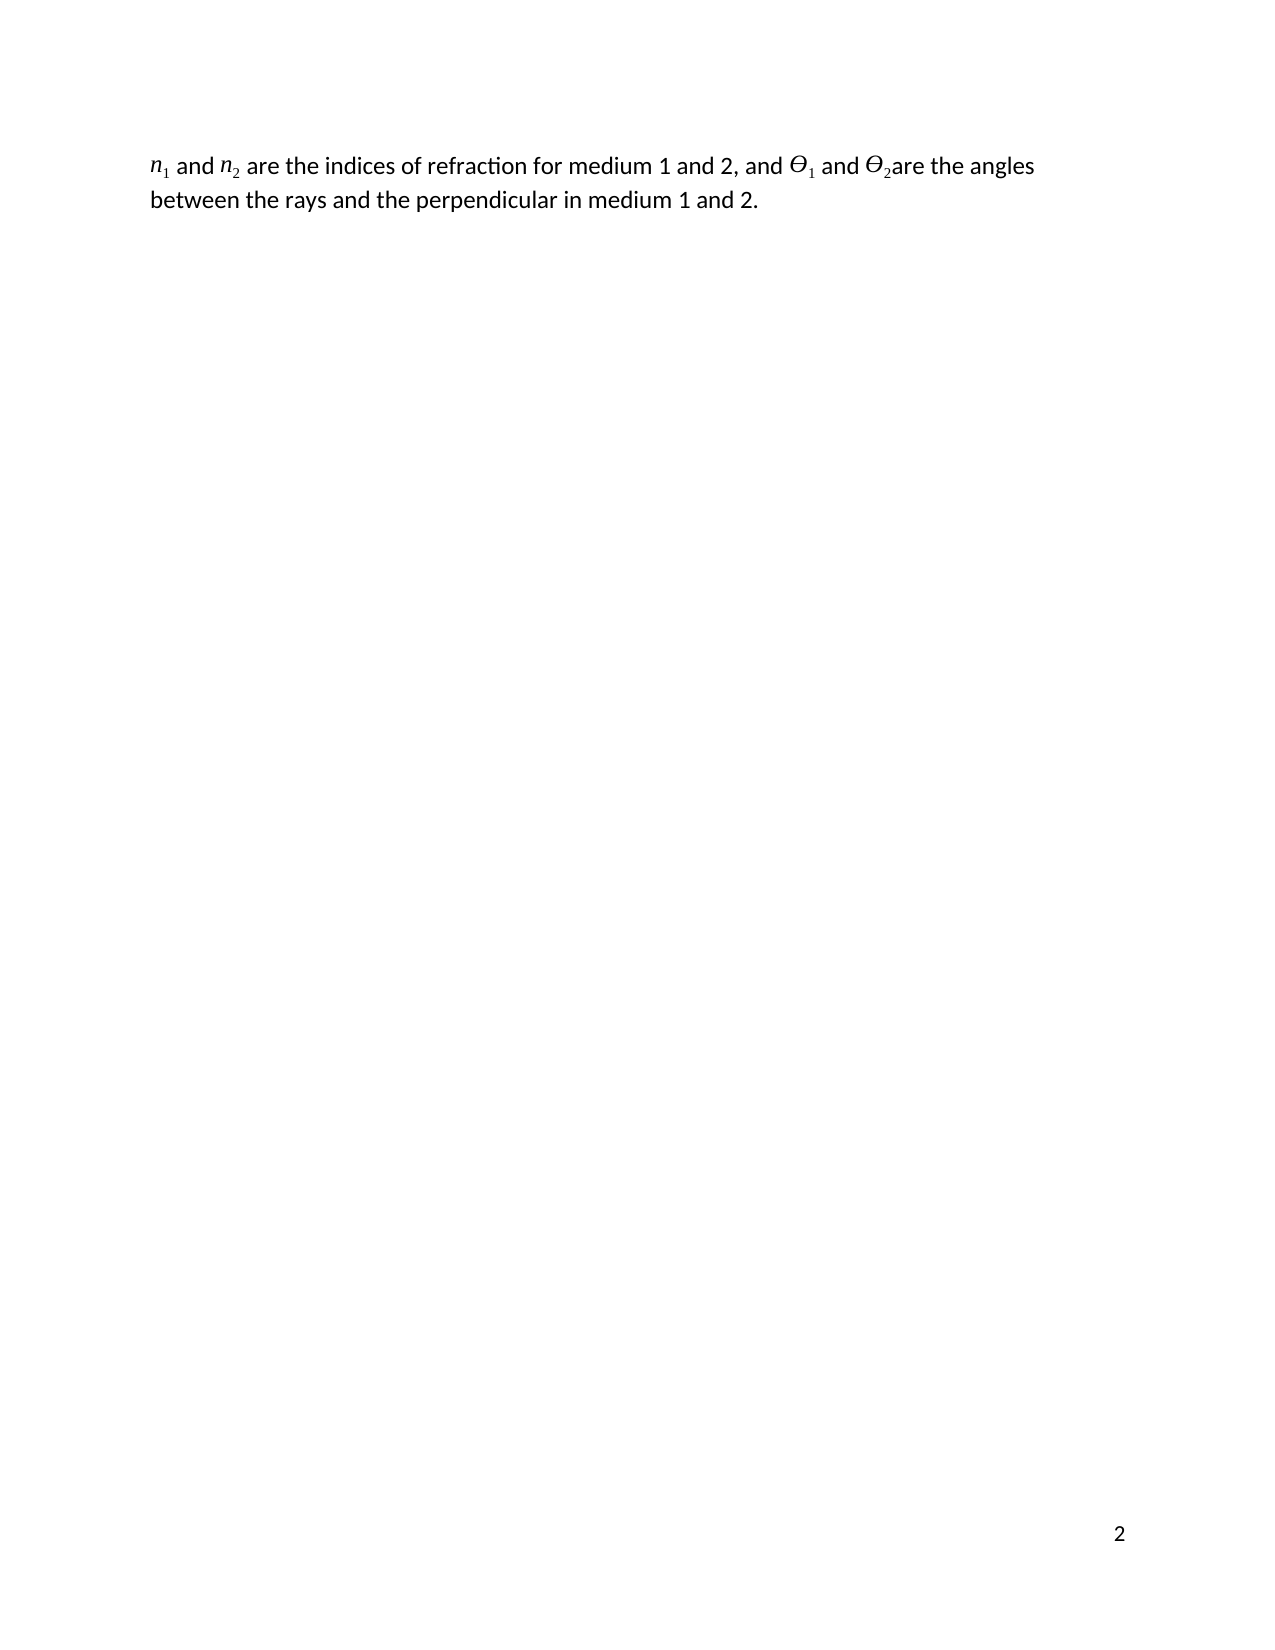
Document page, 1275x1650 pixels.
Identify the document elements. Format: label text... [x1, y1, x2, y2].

text and are the indices of refraction for medium 1 and 2, and and are the angles between the rays and the perpendicular in medium 1 and 2. [150, 150, 1125, 215]
